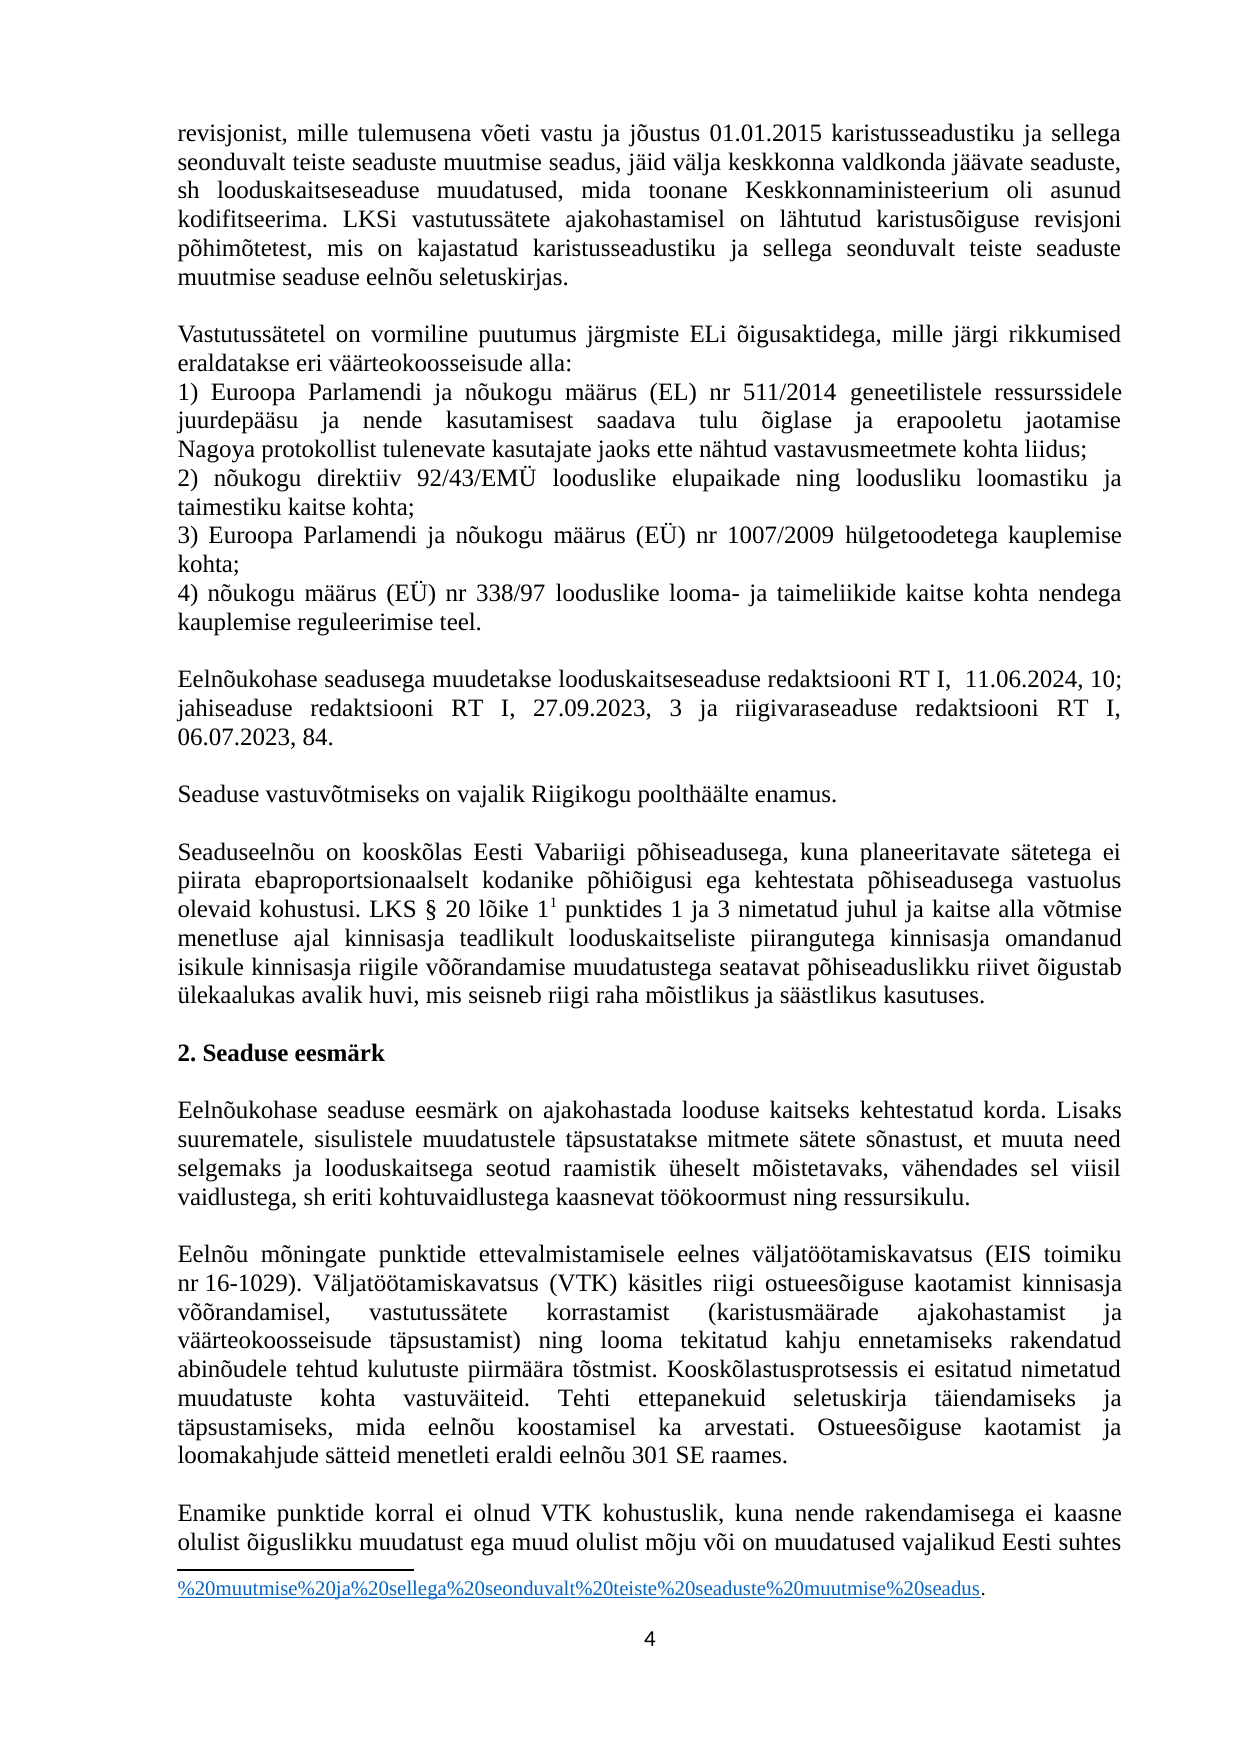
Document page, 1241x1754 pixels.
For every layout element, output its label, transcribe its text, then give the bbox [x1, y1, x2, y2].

text Eelnõu mõningate punktide ettevalmistamisele eelnes väljatöötamiskavatsus (EIS toimiku nr 16-1029). Väljatöötamiskavatsus (VTK) käsitles riigi ostueesõiguse kaotamist kinnisasja võõrandamisel, vastutussätete korrastamist (karistusmäärade ajakohastamist ja väärteokoosseisude täpsustamist) ning looma tekitatud kahju ennetamiseks rakendatud abinõudele tehtud kulutuste piirmäära tõstmist. Kooskõlastusprotsessis ei esitatud nimetatud muudatuste kohta vastuväiteid. Tehti ettepanekuid seletuskirja täiendamiseks ja täpsustamiseks, mida eelnõu koostamisel ka arvestati. Ostueesõiguse kaotamist ja loomakahjude sätteid menetleti eraldi eelnõu 301 SE raames. [177, 1239, 1122, 1469]
text Vastutussätetel on vormiline puutumus järgmiste ELi õigusaktidega, mille järgi rikkumised eraldatakse eri väärteokoosseisude alla: [177, 319, 1122, 377]
text Eelnõukohase seaduse eesmärk on ajakohastada looduse kaitseks kehtestatud korda. Lisaks suurematele, sisulistele muudatustele täpsustatakse mitmete sätete sõnastust, et muuta need selgemaks ja looduskaitsega seotud raamistik üheselt mõistetavaks, vähendades sel viisil vaidlustega, sh eriti kohtuvaidlustega kaasnevat töökoormust ning ressursikulu. [177, 1096, 1122, 1211]
text Seaduseelnõu on kooskõlas Eesti Vabariigi põhiseadusega, kuna planeeritavate sätetega ei piirata ebaproportsionaalselt kodanike põhiõigusi ega kehtestata põhiseadusega vastuolus olevaid kohustusi. LKS § 20 lõike 11 punktides 1 ja 3 nimetatud juhul ja kaitse alla võtmise menetluse ajal kinnisasja teadlikult looduskaitseliste piirangutega kinnisasja omandanud isikule kinnisasja riigile võõrandamise muudatustega seatavat põhiseaduslikku riivet õigustab ülekaalukas avalik huvi, mis seisneb riigi raha mõistlikus ja säästlikus kasutuses. [177, 837, 1122, 1009]
text Seaduse vastuvõtmiseks on vajalik Riigikogu poolthäälte enamus. [177, 779, 1122, 808]
text 4) nõukogu määrus (EÜ) nr 338/97 looduslike looma- ja taimeliikide kaitse kohta nendega kauplemise reguleerimise teel. [177, 578, 1122, 636]
text 3) Euroopa Parlamendi ja nõukogu määrus (EÜ) nr 1007/2009 hülgetoodetega kauplemise kohta; [177, 521, 1122, 578]
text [177, 118, 1122, 291]
text 2) nõukogu direktiiv 92/43/EMÜ looduslike elupaikade ning loodusliku loomastiku ja taimestiku kaitse kohta; [177, 463, 1122, 521]
text 2. Seaduse eesmärk [177, 1038, 1122, 1067]
text 1) Euroopa Parlamendi ja nõukogu määrus (EL) nr 511/2014 geneetilistele ressurssidele juurdepääsu ja nende kasutamisest saadava tulu õiglase ja erapooletu jaotamise Nagoya protokollist tulenevate kasutajate jaoks ette nähtud vastavusmeetmete kohta liidus; [177, 377, 1122, 463]
text Eelnõukohase seadusega muudetakse looduskaitseseaduse redaktsiooni RT I, 11.06.2024, 10; jahiseaduse redaktsiooni RT I, 27.09.2023, 3 ja riigivaraseaduse redaktsiooni RT I, 06.07.2023, 84. [177, 664, 1122, 751]
